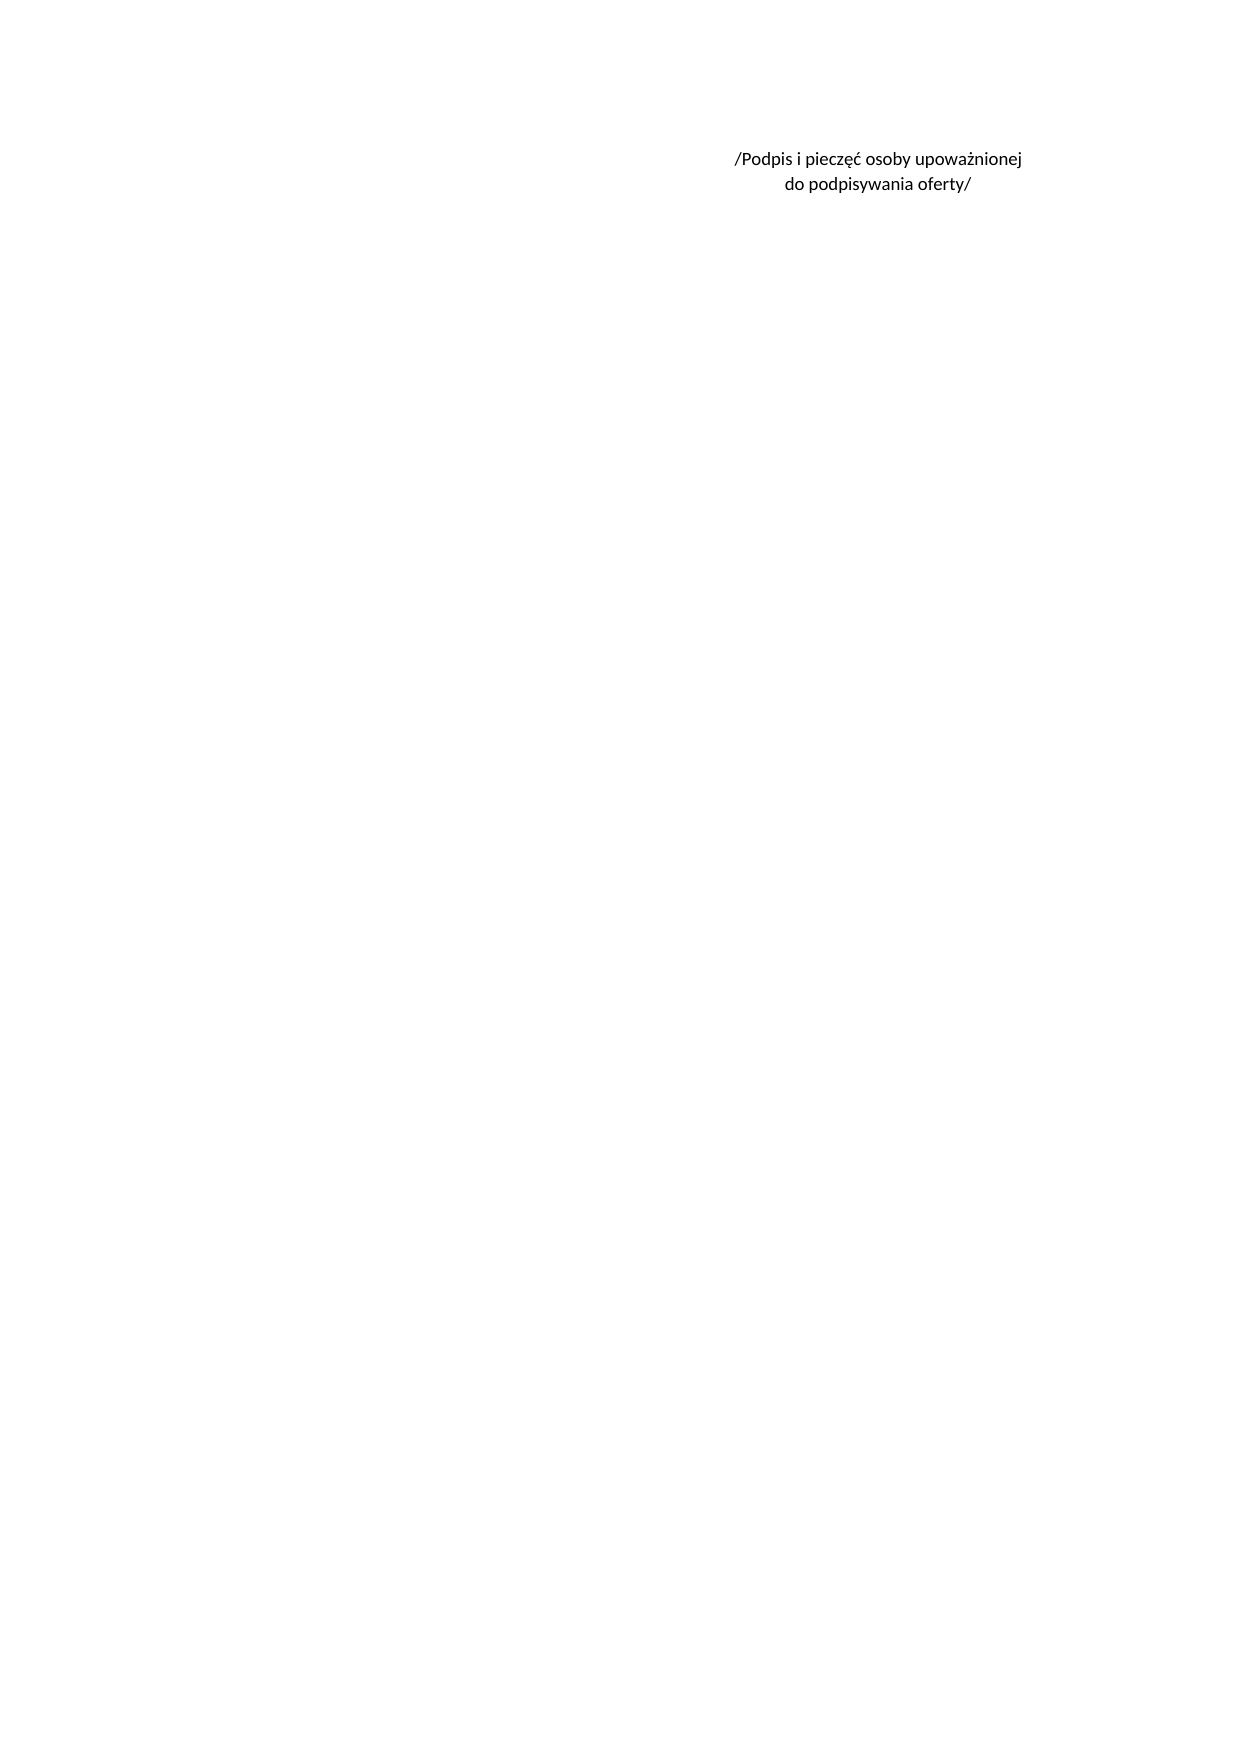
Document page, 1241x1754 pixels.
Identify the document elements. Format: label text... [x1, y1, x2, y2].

text /Podpis i pieczęć osoby upoważnionej do podpisywania oferty/ [663, 148, 1093, 195]
